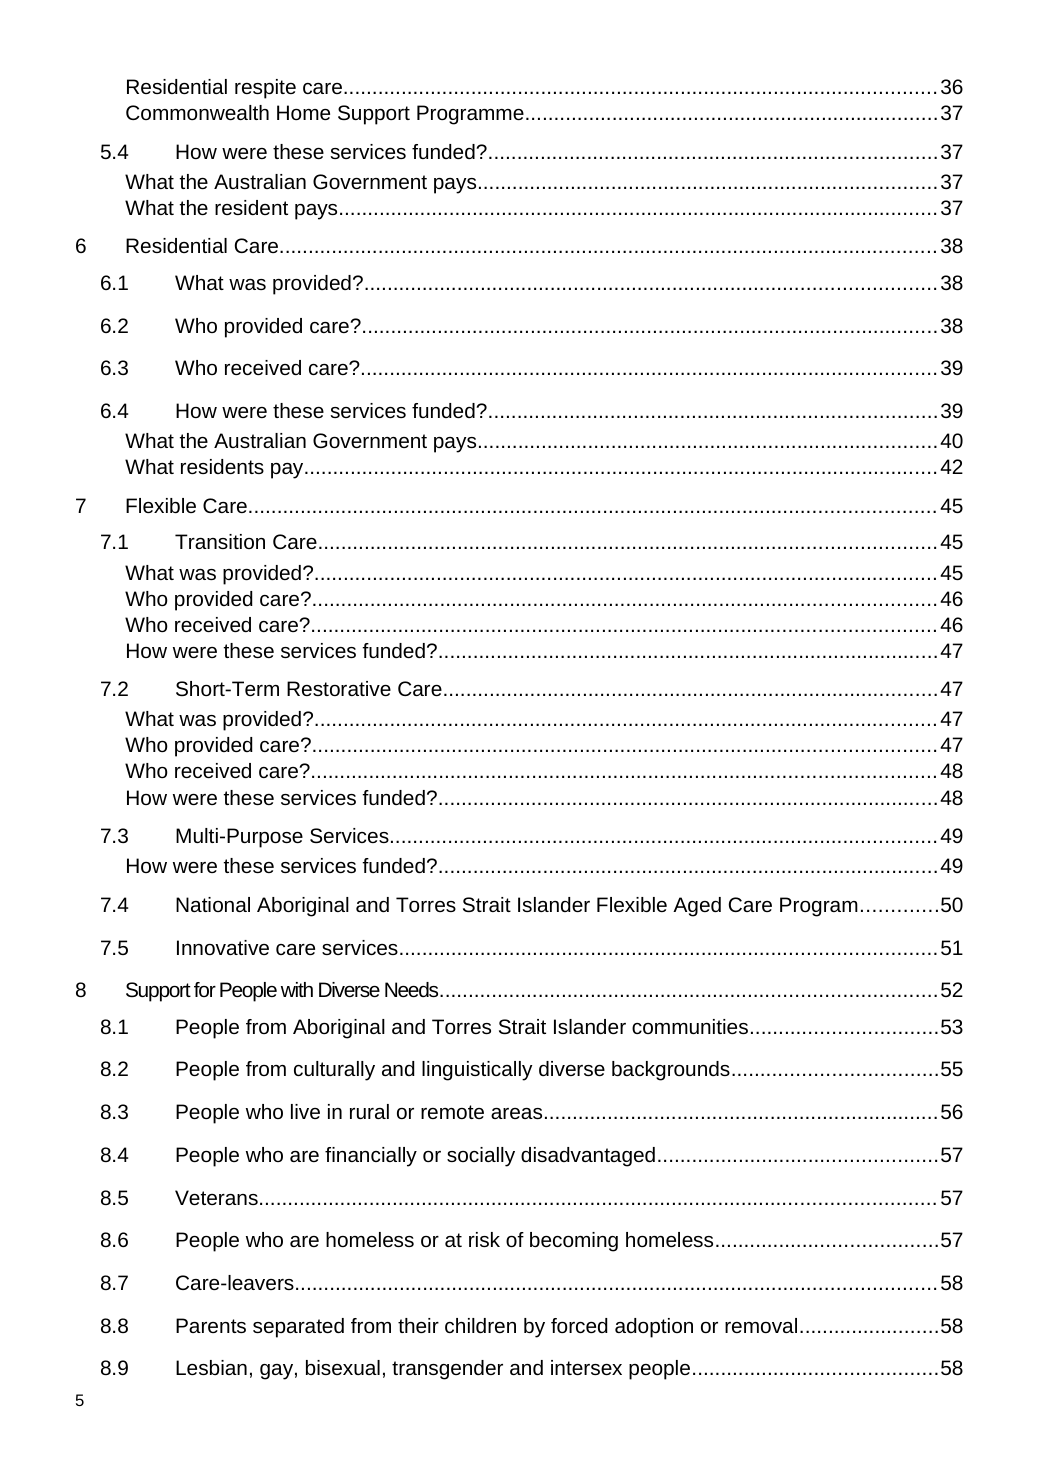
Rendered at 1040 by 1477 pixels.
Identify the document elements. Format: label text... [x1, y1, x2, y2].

text 7.2 Short-Term Restorative Care 47 [100, 677, 964, 701]
text 7.3 Multi-Purpose Services 49 [100, 824, 964, 848]
text Who received care? 48 [125, 759, 964, 783]
text What the Australian Government pays 37 [125, 170, 964, 194]
text 5.4 How were these services funded? 37 [100, 139, 964, 163]
text Residential respite care 36 [125, 75, 964, 99]
text Commonwealth Home Support Programme 37 [125, 101, 964, 125]
text How were these services funded? 48 [125, 785, 964, 809]
text 7.1 Transition Care 45 [100, 530, 964, 554]
text How were these services funded? 47 [125, 638, 964, 662]
text What the resident pays 37 [125, 196, 964, 220]
text 6.3 Who received care? 39 [100, 356, 964, 380]
text 6.2 Who provided care? 38 [100, 313, 964, 337]
text 6.1 What was provided? 38 [100, 271, 964, 295]
text 8.9 Lesbian, gay, bisexual, transgender and intersex people 58 [100, 1356, 964, 1380]
text Who provided care? 47 [125, 733, 964, 757]
text 7.5 Innovative care services 51 [100, 935, 964, 959]
text 8 Support for People with Diverse Needs 52 [75, 978, 964, 1002]
text 7 Flexible Care 45 [75, 494, 964, 518]
text 8.8 Parents separated from their children by forced adoption or removal 58 [100, 1313, 964, 1337]
text What was provided? 45 [125, 560, 964, 584]
text What was provided? 47 [125, 707, 964, 731]
text 8.6 People who are homeless or at risk of becoming homeless 57 [100, 1228, 964, 1252]
text 8.7 Care-leavers 58 [100, 1271, 964, 1295]
text 8.4 People who are financially or socially disadvantaged 57 [100, 1143, 964, 1167]
text 8.3 People who live in rural or remote areas 56 [100, 1100, 964, 1124]
text What the Australian Government pays 40 [125, 429, 964, 453]
text How were these services funded? 49 [125, 854, 964, 878]
text Who received care? 46 [125, 612, 964, 636]
text 8.5 Veterans 57 [100, 1185, 964, 1209]
text 6.4 How were these services funded? 39 [100, 399, 964, 423]
text Who provided care? 46 [125, 586, 964, 610]
text 8.1 People from Aboriginal and Torres Strait Islander communities 53 [100, 1014, 964, 1038]
text What residents pay 42 [125, 455, 964, 479]
text 6 Residential Care 38 [75, 234, 964, 258]
text 8.2 People from culturally and linguistically diverse backgrounds 55 [100, 1057, 964, 1081]
text 7.4 National Aboriginal and Torres Strait Islander Flexible Aged Care Program 50 [100, 893, 964, 917]
